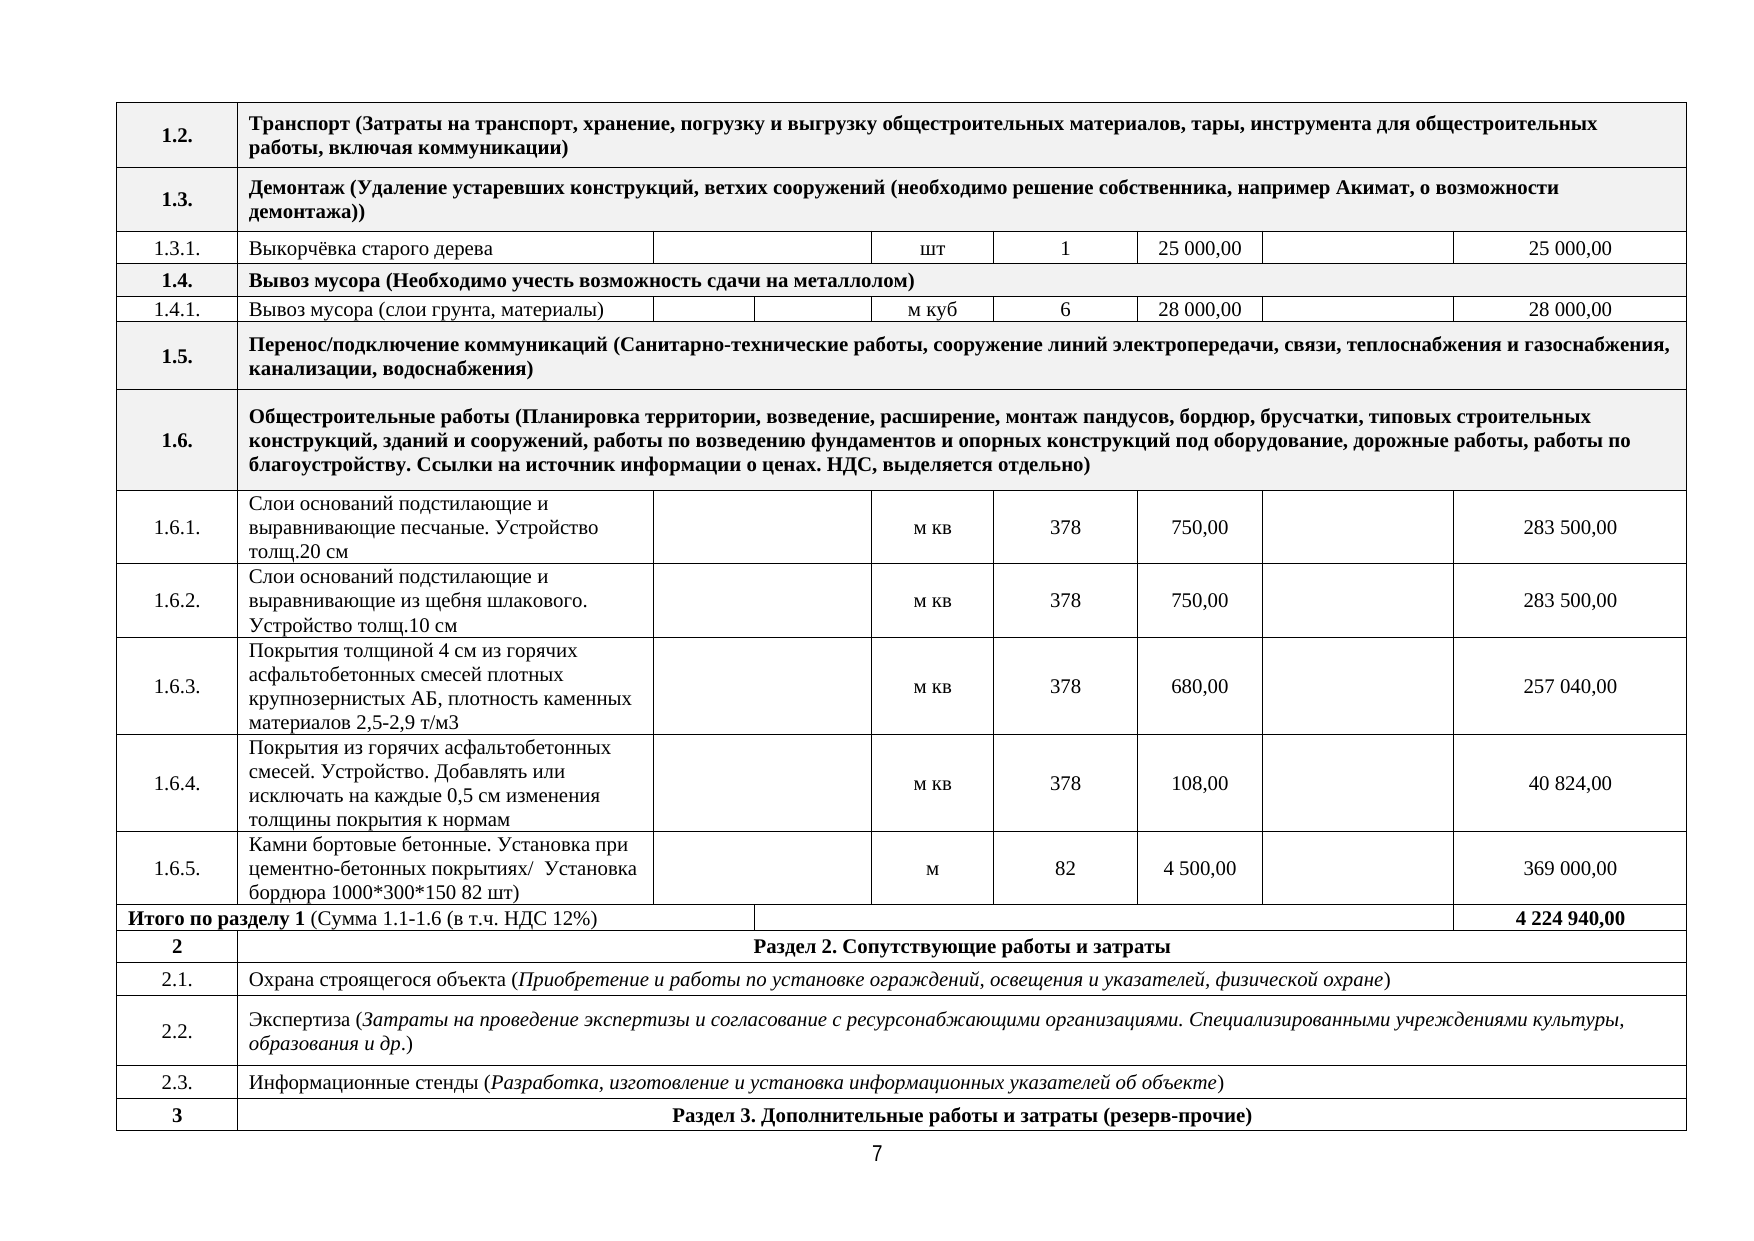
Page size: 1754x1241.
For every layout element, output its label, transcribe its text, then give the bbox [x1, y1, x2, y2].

table_cell 1.6.2. [117, 564, 237, 637]
table_cell 378 [994, 564, 1137, 637]
table_cell 1.6.3. [117, 638, 237, 734]
table_cell [755, 297, 871, 321]
table_cell 1.3.1. [117, 232, 237, 263]
table_cell Итого по разделу 1 (Сумма 1.1-1.6 (в т.ч. НДС 12%) [117, 905, 754, 929]
table_cell [654, 564, 871, 637]
table_cell [654, 297, 754, 321]
table_cell Выкорчёвка старого дерева [238, 232, 653, 263]
table_cell Слои оснований подстилающие и выравнивающие из щебня шлакового. Устройство толщ.10 см [238, 564, 653, 637]
table_cell 1.6.4. [117, 735, 237, 831]
table_cell Покрытия из горячих асфальтобетонных смесей. Устройство. Добавлять или исключать на каждые 0,5 см изменения толщины покрытия к нормам [238, 735, 653, 831]
table_cell 378 [994, 491, 1137, 563]
table_cell Раздел 2. Сопутствующие работы и затраты [238, 931, 1686, 962]
table_cell [1263, 232, 1453, 263]
table_cell [1263, 297, 1453, 321]
table_cell Охрана строящегося объекта (Приобретение и работы по установке ограждений, освещения и указателей, физической охране) [238, 963, 1686, 995]
table_cell 28 000,00 [1138, 297, 1262, 321]
table_cell м кв [872, 638, 993, 734]
table_cell 378 [994, 638, 1137, 734]
table_cell Вывоз мусора (слои грунта, материалы) [238, 297, 653, 321]
table_cell Общестроительные работы (Планировка территории, возведение, расширение, монтаж пандусов, бордюр, брусчатки, типовых строительных конструкций, зданий и сооружений, работы по возведению фундаментов и опорных конструкций под оборудование, дорожные работы, работы по благоустройству. Ссылки на источник информации о ценах. НДС, выделяется отдельно) [238, 390, 1686, 490]
table_cell 1.5. [117, 322, 237, 389]
table_cell 4 224 940,00 [1454, 905, 1686, 929]
table_cell 28 000,00 [1454, 297, 1686, 321]
table_cell Слои оснований подстилающие и выравнивающие песчаные. Устройство толщ.20 см [238, 491, 653, 563]
table_cell Транспорт (Затраты на транспорт, хранение, погрузку и выгрузку общестроительных материалов, тары, инструмента для общестроительных работы, включая коммуникации) [238, 103, 1686, 167]
table_cell Вывоз мусора (Необходимо учесть возможность сдачи на металлолом) [238, 264, 1686, 296]
table_cell 82 [994, 832, 1137, 904]
table_cell 6 [994, 297, 1137, 321]
table_cell Раздел 3. Дополнительные работы и затраты (резерв-прочие) [238, 1099, 1686, 1130]
table_cell Покрытия толщиной 4 см из горячих асфальтобетонных смесей плотных крупнозернистых АБ, плотность каменных материалов 2,5-2,9 т/м3 [238, 638, 653, 734]
table_cell 283 500,00 [1454, 491, 1686, 563]
table_cell [654, 232, 871, 263]
table_cell 369 000,00 [1454, 832, 1686, 904]
table_cell шт [872, 232, 993, 263]
table_cell 40 824,00 [1454, 735, 1686, 831]
table_cell [654, 735, 871, 831]
table_cell 2.2. [117, 996, 237, 1065]
table_cell 25 000,00 [1138, 232, 1262, 263]
table_cell м [872, 832, 993, 904]
table_cell 750,00 [1138, 564, 1262, 637]
table_cell Информационные стенды (Разработка, изготовление и установка информационных указателей об объекте) [238, 1066, 1686, 1098]
table_cell 378 [994, 735, 1137, 831]
table_cell 108,00 [1138, 735, 1262, 831]
table_cell м кв [872, 491, 993, 563]
table_cell [1263, 735, 1453, 831]
table_cell Перенос/подключение коммуникаций (Санитарно-технические работы, сооружение линий электропередачи, связи, теплоснабжения и газоснабжения, канализации, водоснабжения) [238, 322, 1686, 389]
table_cell м куб [872, 297, 993, 321]
table_cell 1 [994, 232, 1137, 263]
table_cell 750,00 [1138, 491, 1262, 563]
table_cell 1.2. [117, 103, 237, 167]
table_cell 1.6.5. [117, 832, 237, 904]
table_cell 2.3. [117, 1066, 237, 1098]
table_cell [1263, 564, 1453, 637]
table_cell [654, 832, 871, 904]
table_cell Камни бортовые бетонные. Установка при цементно-бетонных покрытиях/ Установка бордюра 1000*300*150 82 шт) [238, 832, 653, 904]
table_cell 1.6. [117, 390, 237, 490]
table_cell м кв [872, 564, 993, 637]
table_cell [1263, 832, 1453, 904]
table_cell [654, 491, 871, 563]
table_cell [654, 638, 871, 734]
table_cell 2 [117, 931, 237, 962]
table_cell 3 [117, 1099, 237, 1130]
table_cell 680,00 [1138, 638, 1262, 734]
table_cell 4 500,00 [1138, 832, 1262, 904]
table_cell 25 000,00 [1454, 232, 1686, 263]
table_cell 283 500,00 [1454, 564, 1686, 637]
table_cell [1263, 638, 1453, 734]
table_cell 1.4. [117, 264, 237, 296]
table_cell Демонтаж (Удаление устаревших конструкций, ветхих сооружений (необходимо решение собственника, например Акимат, о возможности демонтажа)) [238, 168, 1686, 231]
table_cell 1.6.1. [117, 491, 237, 563]
table_cell [1263, 491, 1453, 563]
table_cell 1.4.1. [117, 297, 237, 321]
table_cell [755, 905, 1453, 929]
table_cell Экспертиза (Затраты на проведение экспертизы и согласование с ресурсонабжающими организациями. Специализированными учреждениями культуры, образования и др.) [238, 996, 1686, 1065]
table_cell 257 040,00 [1454, 638, 1686, 734]
table_cell 1.3. [117, 168, 237, 231]
table_cell м кв [872, 735, 993, 831]
table_cell 2.1. [117, 963, 237, 995]
